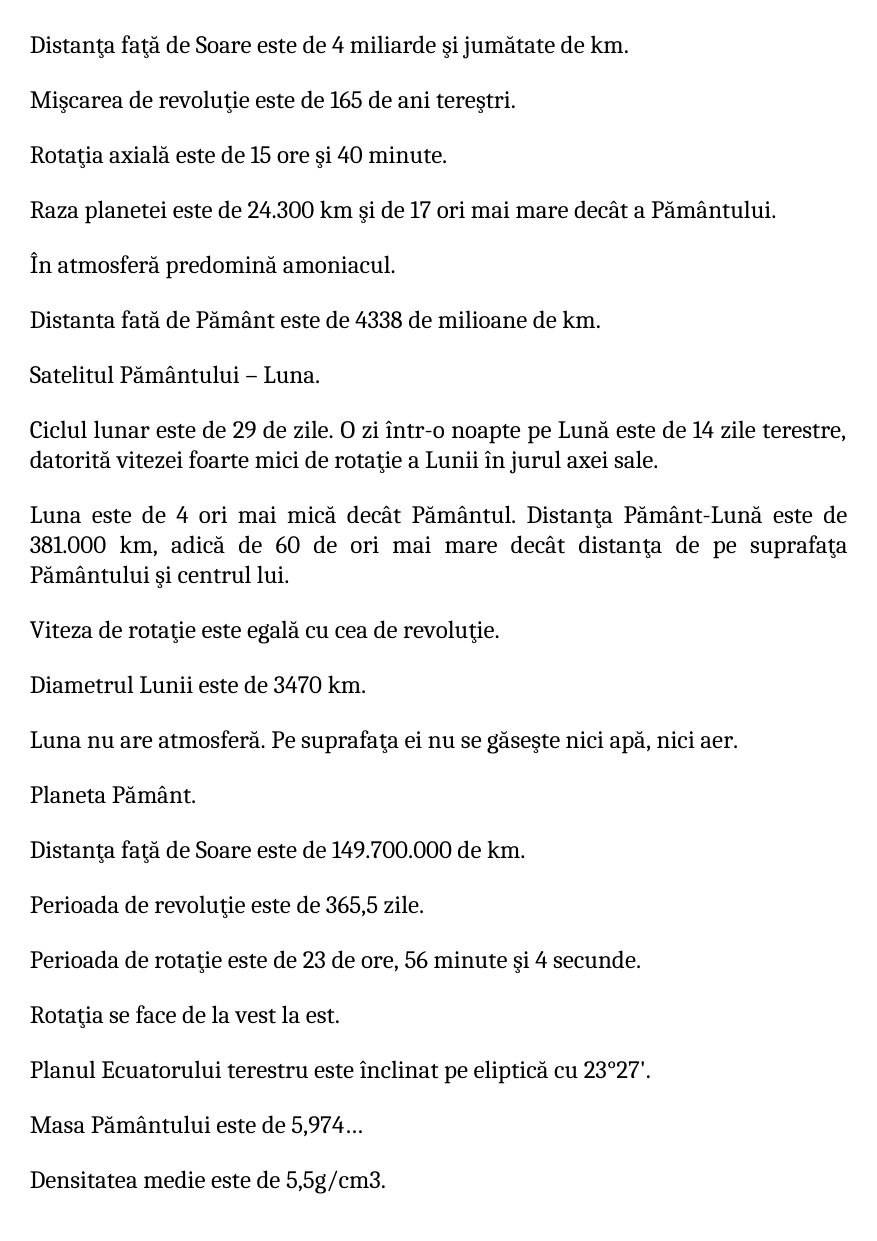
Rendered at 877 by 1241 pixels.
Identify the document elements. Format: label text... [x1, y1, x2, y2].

text Distanta fată de Pământ este de 4338 de milioane de km. [29, 304, 847, 334]
text Distanţa faţă de Soare este de 4 miliarde şi jumătate de km. [29, 29, 847, 59]
text Distanţa faţă de Soare este de 149.700.000 de km. [29, 834, 847, 864]
text Mişcarea de revoluţie este de 165 de ani tereştri. [29, 84, 847, 114]
text Viteza de rotaţie este egală cu cea de revoluţie. [29, 614, 847, 644]
text Diametrul Lunii este de 3470 km. [29, 669, 847, 699]
text Rotaţia se face de la vest la est. [29, 999, 847, 1029]
text Raza planetei este de 24.300 km şi de 17 ori mai mare decât a Pământului. [29, 194, 847, 224]
text Planeta Pământ. [29, 779, 847, 809]
text Masa Pământului este de 5,974… [29, 1109, 847, 1139]
text Densitatea medie este de 5,5g/cm3. [29, 1164, 847, 1194]
text În atmosferă predomină amoniacul. [29, 249, 847, 279]
text Luna nu are atmosferă. Pe suprafaţa ei nu se găseşte nici apă, nici aer. [29, 724, 847, 754]
text Perioada de rotaţie este de 23 de ore, 56 minute şi 4 secunde. [29, 944, 847, 974]
text Planul Ecuatorului terestru este înclinat pe eliptică cu 23°27'. [29, 1054, 847, 1084]
text Rotaţia axială este de 15 ore şi 40 minute. [29, 139, 847, 169]
text Satelitul Pământului – Luna. [29, 359, 847, 389]
text Luna este de 4 ori mai mică decât Pământul. Distanţa Pământ-Lună este de 381.000 km, adică de 60 de ori mai mare decât distanţa de pe suprafaţa Pământului şi centrul lui. [29, 499, 847, 589]
text Ciclul lunar este de 29 de zile. O zi într-o noapte pe Lună este de 14 zile terestre, datorită vitezei foarte mici de rotaţie a Lunii în jurul axei sale. [29, 414, 847, 474]
text Perioada de revoluţie este de 365,5 zile. [29, 889, 847, 919]
